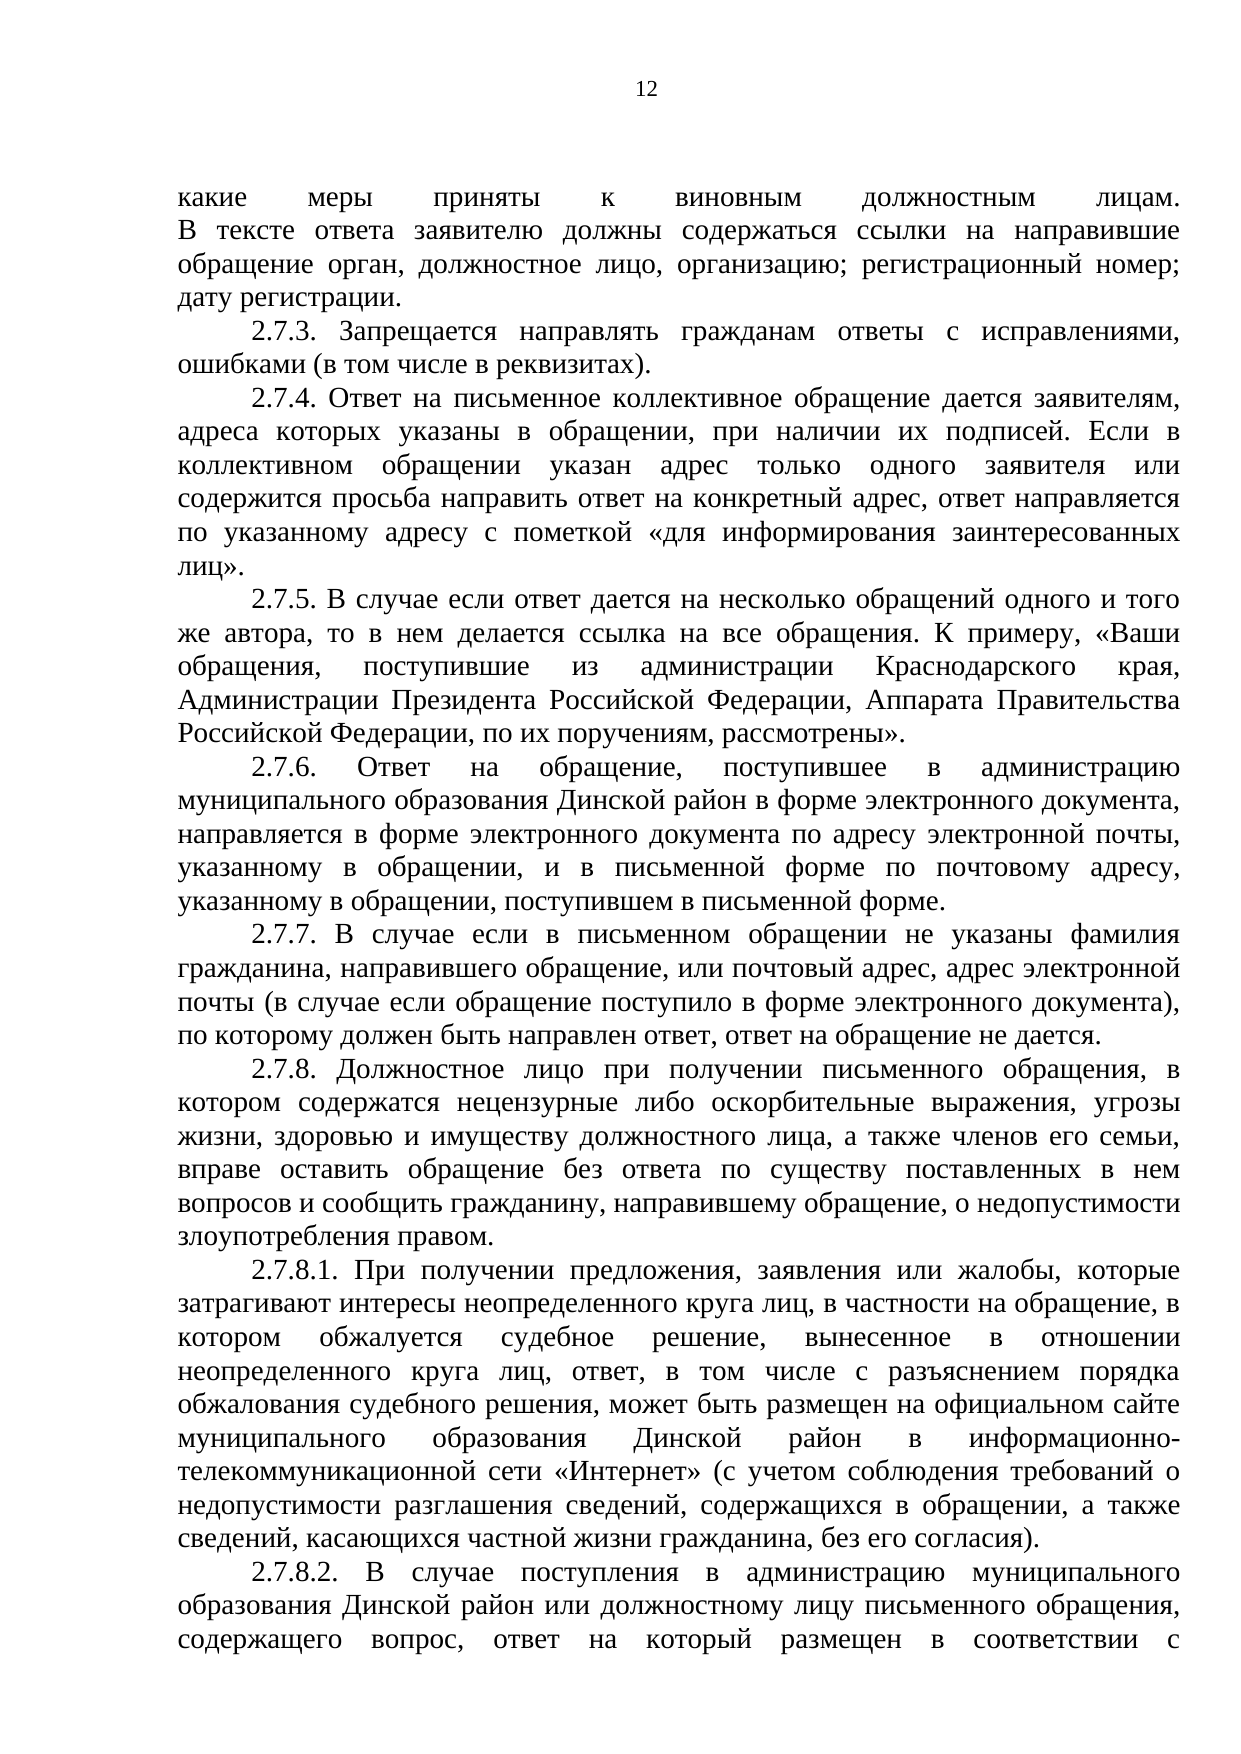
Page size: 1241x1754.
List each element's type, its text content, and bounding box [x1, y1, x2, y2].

text 2.7.8. Должностное лицо при получении письменного обращения, в котором содержатся нецензурные либо оскорбительные выражения, угрозы жизни, здоровью и имуществу должностного лица, а также членов его семьи, вправе оставить обращение без ответа по существу поставленных в нем вопросов и сообщить гражданину, направившему обращение, о недопустимости злоупотребления правом. [177, 1051, 1181, 1252]
text 2.7.7. В случае если в письменном обращении не указаны фамилия гражданина, направившего обращение, или почтовый адрес, адрес электронной почты (в случае если обращение поступило в форме электронного документа), по которому должен быть направлен ответ, ответ на обращение не дается. [177, 917, 1181, 1051]
text 2.7.4. Ответ на письменное коллективное обращение дается заявителям, адреса которых указаны в обращении, при наличии их подписей. Если в коллективном обращении указан адрес только одного заявителя или содержится просьба направить ответ на конкретный адрес, ответ направляется по указанному адресу с пометкой «для информирования заинтересованных лиц». [177, 380, 1181, 581]
text 2.7.3. Запрещается направлять гражданам ответы с исправлениями, ошибками (в том числе в реквизитах). [177, 313, 1181, 380]
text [177, 1554, 1181, 1654]
text 2.7.5. В случае если ответ дается на несколько обращений одного и того же автора, то в нем делается ссылка на все обращения. К примеру, «Ваши обращения, поступившие из администрации Краснодарского края, Администрации Президента Российской Федерации, Аппарата Правительства Российской Федерации, по их поручениям, рассмотрены». [177, 581, 1181, 749]
text 2.7.6. Ответ на обращение, поступившее в администрацию муниципального образования Динской район в форме электронного документа, направляется в форме электронного документа по адресу электронной почты, указанному в обращении, и в письменной форме по почтовому адресу, указанному в обращении, поступившем в письменной форме. [177, 749, 1181, 917]
text 2.7.8.1. При получении предложения, заявления или жалобы, которые затрагивают интересы неопределенного круга лиц, в частности на обращение, в котором обжалуется судебное решение, вынесенное в отношении неопределенного круга лиц, ответ, в том числе с разъяснением порядка обжалования судебного решения, может быть размещен на официальном сайте муниципального образования Динской район в информационно-телекоммуникационной сети «Интернет» (с учетом соблюдения требований о недопустимости разглашения сведений, содержащихся в обращении, а также сведений, касающихся частной жизни гражданина, без его согласия). [177, 1252, 1181, 1554]
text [177, 179, 1181, 313]
